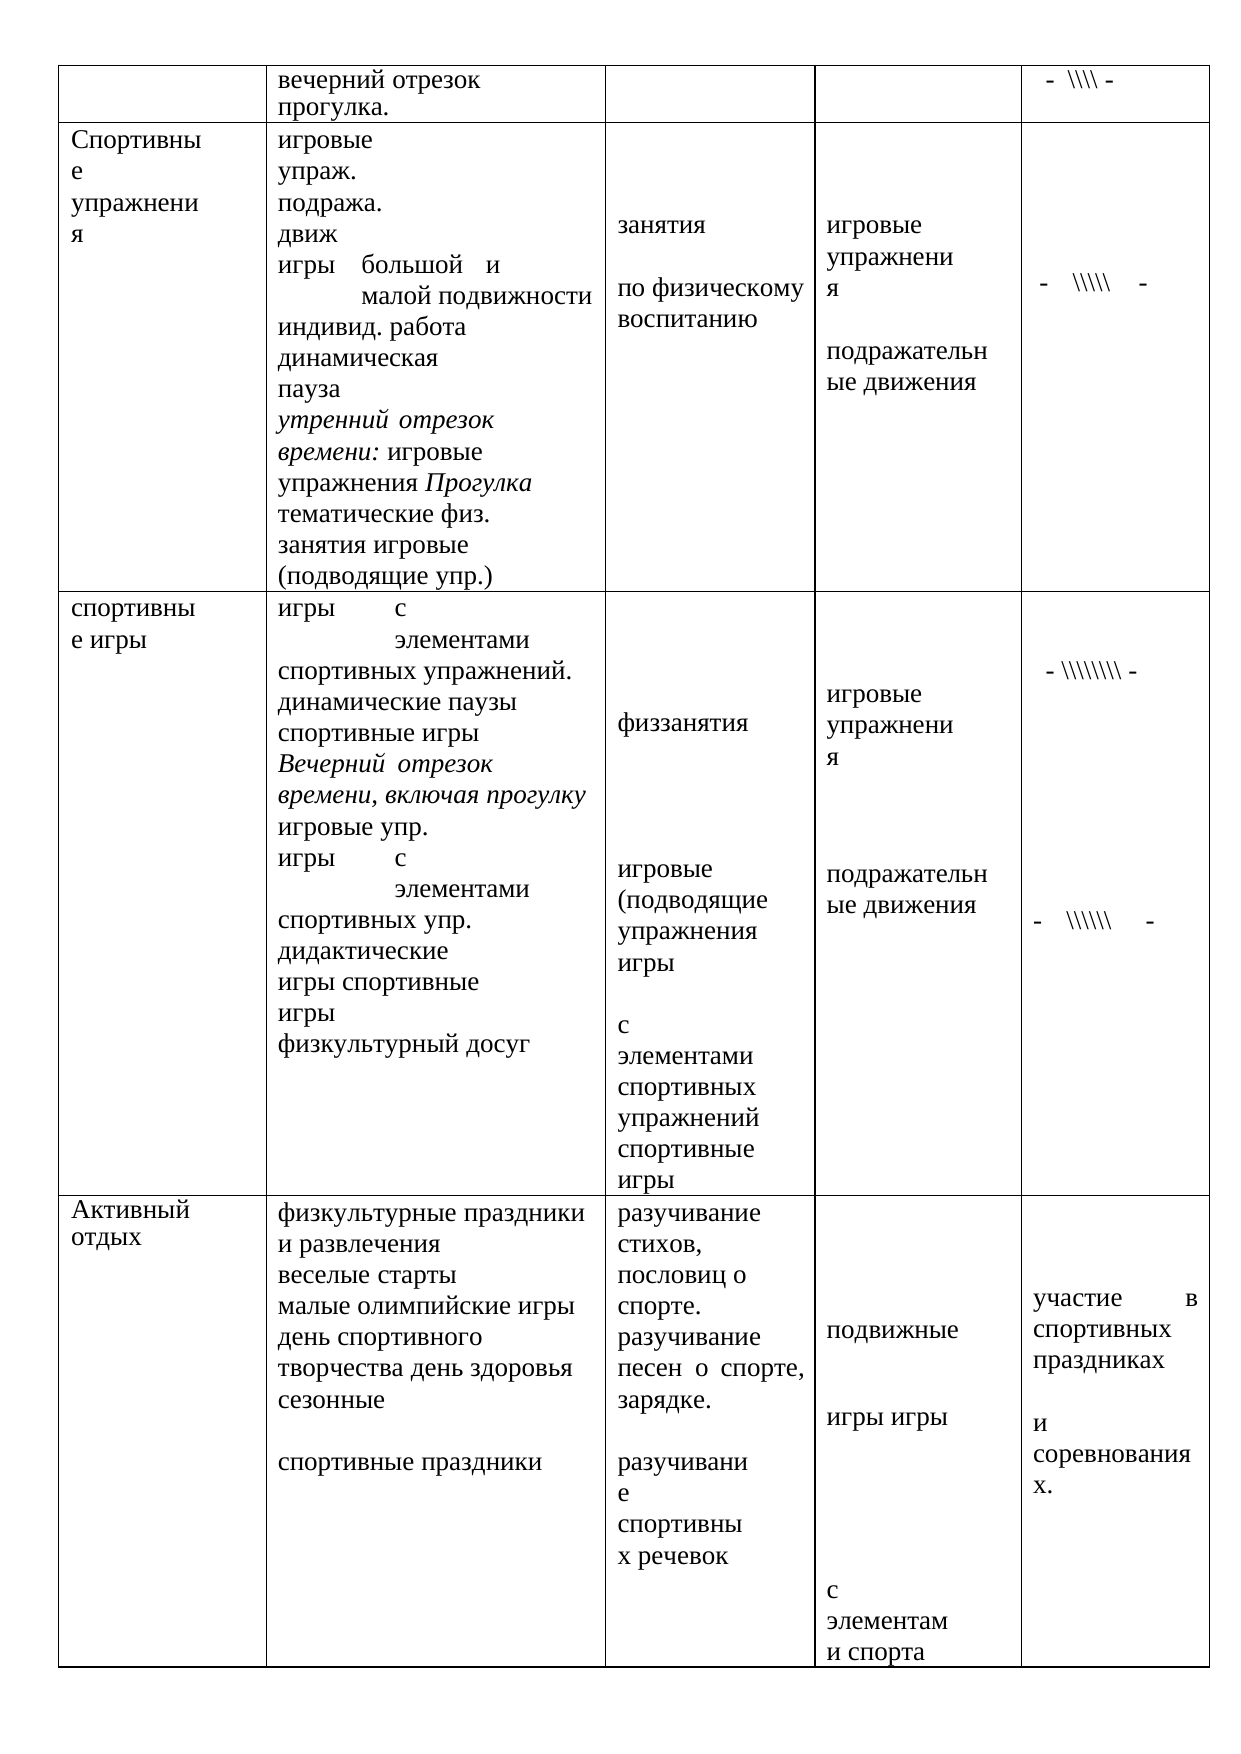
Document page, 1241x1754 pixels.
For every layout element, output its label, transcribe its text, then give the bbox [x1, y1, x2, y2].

table_header [606, 66, 814, 122]
table_cell - \\\\\\\\ - - \\\\\\ - [1022, 592, 1209, 1195]
table_cell занятия по физическому воспитанию [606, 123, 814, 591]
table_cell спортивные игры [59, 592, 266, 1195]
table_cell физзанятия игровые (подводящие упражнения игры с элементами спортивных упражнений спортивные игры [606, 592, 814, 1195]
table_cell игровые упраж. подража. движ игры большой и малой подвижности индивид. работа динамическая пауза утренний отрезок времени: игровые упражнения Прогулка тематические физ. занятия игровые (подводящие упр.) [267, 123, 605, 591]
table_cell игры с элементами спортивных упражнений. динамические паузы спортивные игры Вечерний отрезок времени, включая прогулку игровые упр. игры с элементами спортивных упр. дидактические игры спортивные игры физкультурный досуг [267, 592, 605, 1195]
table_cell подвижные игры игры с элементами спорта [816, 1196, 1021, 1666]
table_cell игровые упражнения подражательные движения [816, 592, 1021, 1195]
table_header [59, 66, 266, 122]
table_header - \\\\ - [1022, 66, 1209, 122]
table_header [816, 66, 1021, 122]
table_cell Активный отдых [59, 1196, 266, 1666]
table_cell Спортивные упражнения [59, 123, 266, 591]
table_cell игровые упражнения подражательные движения [816, 123, 1021, 591]
table_cell - \\\\\ - [1022, 123, 1209, 591]
table_cell участие в спортивных праздниках и соревнованиях. [1022, 1196, 1209, 1666]
table_cell разучивание стихов, пословиц о спорте. разучивание песен о спорте, зарядке. разучивание спортивных речевок [606, 1196, 814, 1666]
table_header вечерний отрезок прогулка. [267, 66, 605, 122]
table_cell физкультурные праздники и развлечения веселые старты малые олимпийские игры день спортивного творчества день здоровья сезонные спортивные праздники [267, 1196, 605, 1666]
